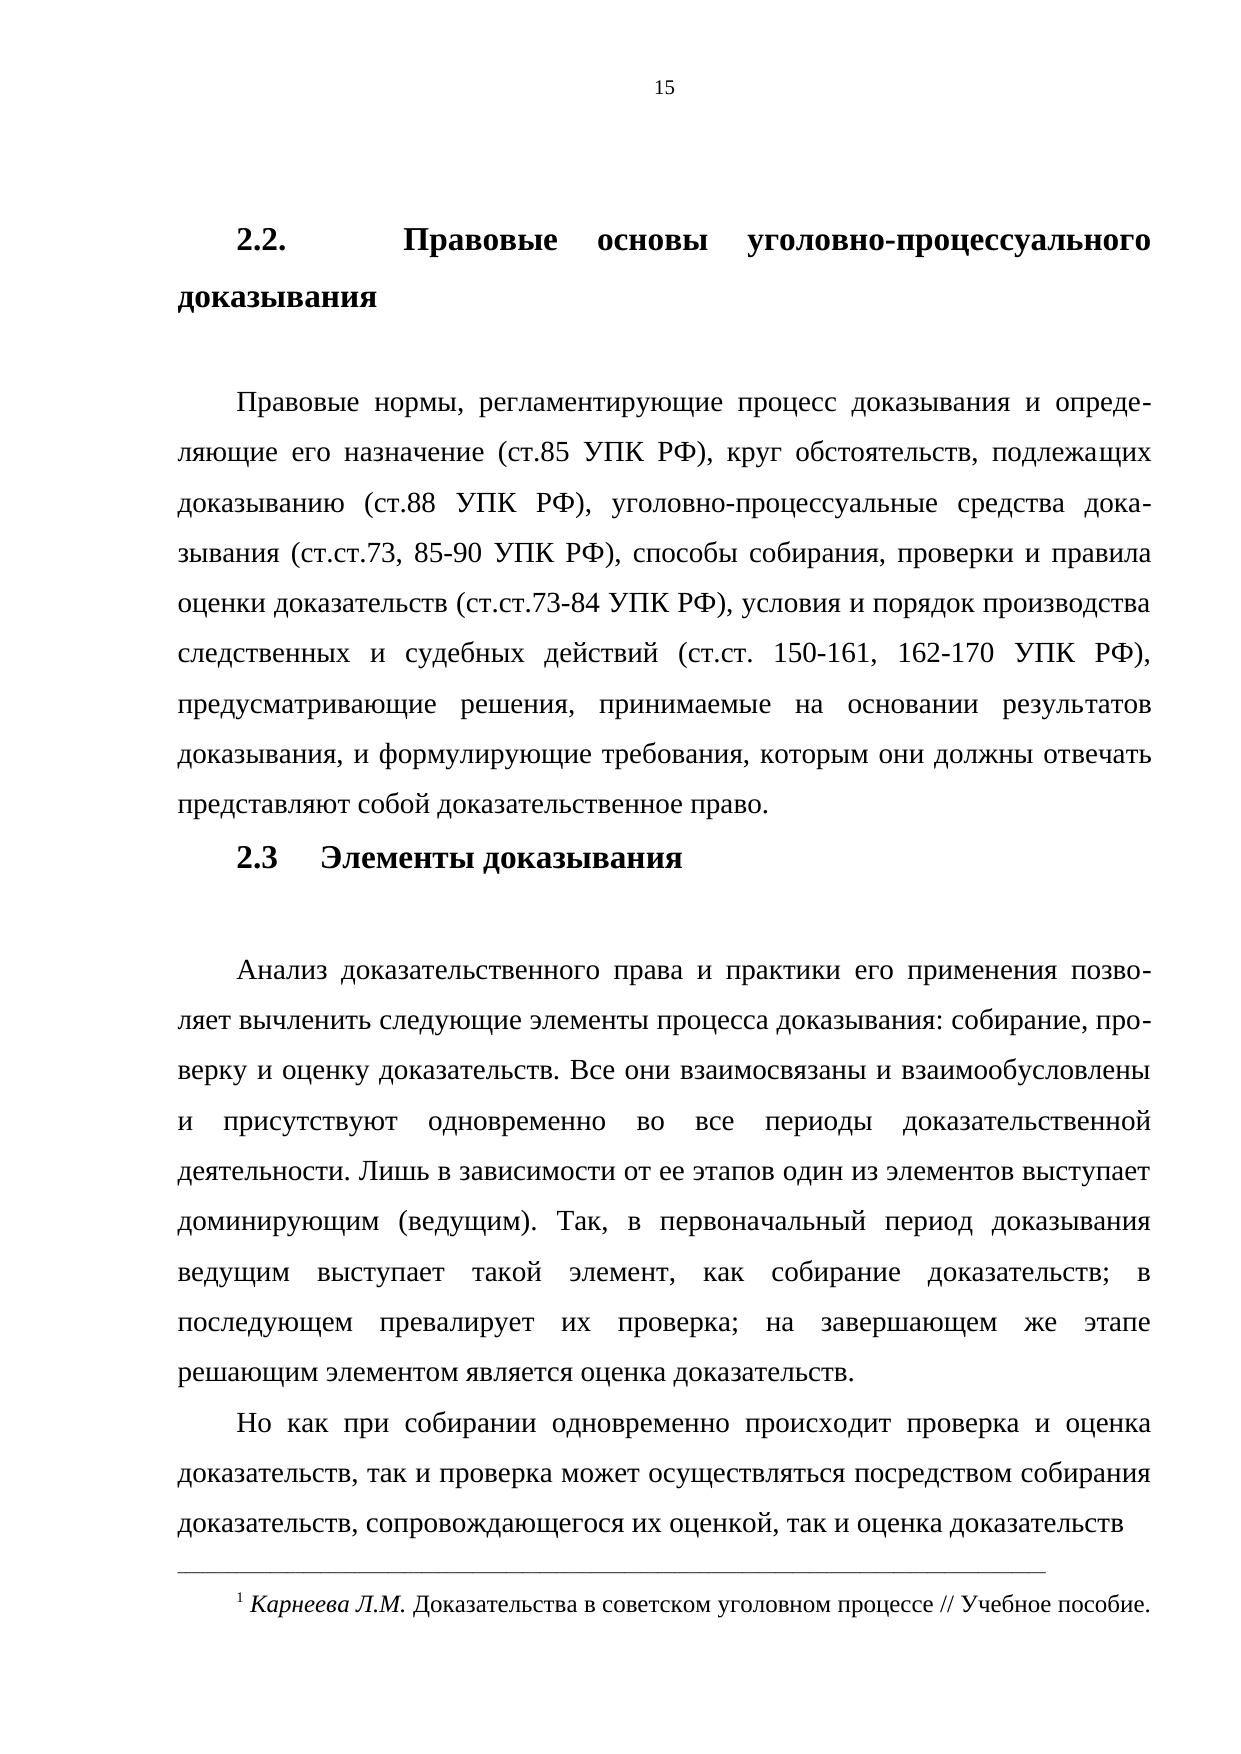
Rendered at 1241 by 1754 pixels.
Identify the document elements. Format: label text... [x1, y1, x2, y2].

text Правовые нормы, регламентирующие процесс доказывания и определяющие его назначение (ст.85 УПК РФ), круг обстоятельств, подлежащих доказыванию (ст.88 УПК РФ), уголовно-процессуальные средства доказывания (ст.ст.73, 85-90 УПК РФ), способы собирания, проверки и правила оценки доказательств (ст.ст.73-84 УПК РФ), условия и порядок производства следственных и судебных действий (ст.ст. 150-161, 162-170 УПК РФ), предусматривающие решения, принимаемые на основании результатов доказывания, и формулирующие требования, которым они должны отвечать представляют собой доказательственное право. [177, 384, 1152, 820]
text 2.3 Элементы доказывания [177, 837, 1152, 875]
text _______________________________________________________________________________________________________ [177, 1556, 1152, 1589]
text Но как при собирании одновременно происходит проверка и оценка доказательств, так и проверка может осуществляться посредством собирания доказательств, сопровождающегося их оценкой, так и оценка доказательств [177, 1405, 1152, 1539]
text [177, 1589, 1152, 1618]
text Анализ доказательственного права и практики его применения позволяет вычленить следующие элементы процесса доказывания: собирание, проверку и оценку доказательств. Все они взаимосвязаны и взаимообусловлены и присутствуют одновременно во все периоды доказательственной деятельности. Лишь в зависимости от ее этапов один из элементов выступает доминирующим (ведущим). Так, в первоначальный период доказывания ведущим выступает такой элемент, как собирание доказательств; в последующем превалирует их проверка; на завершающем же этапе решающим элементом является оценка доказательств. [177, 952, 1152, 1388]
text 2.2. Правовые основы уголовно-процессуального доказывания [177, 219, 1152, 314]
